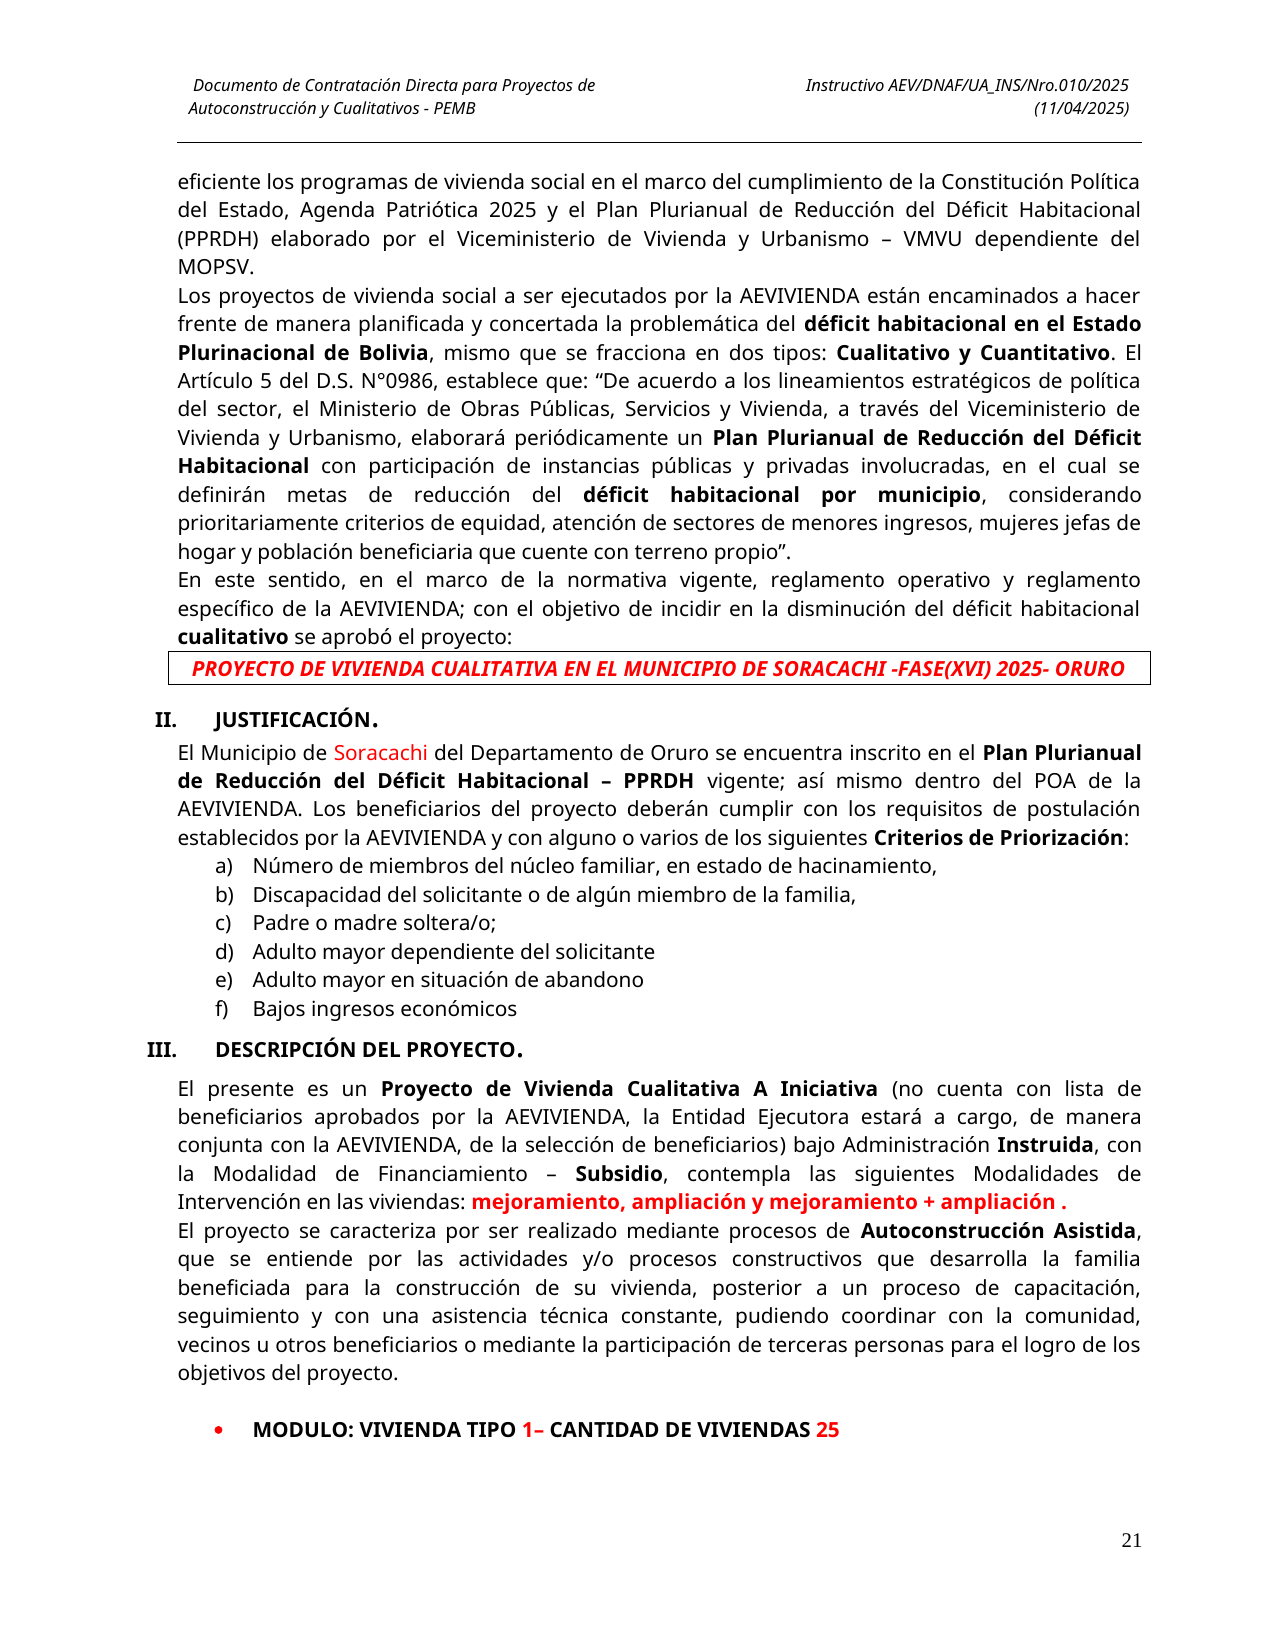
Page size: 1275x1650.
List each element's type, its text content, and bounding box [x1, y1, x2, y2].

list Bajos ingresos económicos [215, 994, 1142, 1022]
text El presente es un Proyecto de Vivienda Cualitativa A Iniciativa (no cuenta con lista de beneficiarios aprobados por la AEVIVIENDA, la Entidad Ejecutora estará a cargo, de manera conjunta con la AEVIVIENDA, de la selección de beneficiarios) bajo Administración Instruida, con la Modalidad de Financiamiento – Subsidio, contempla las siguientes Modalidades de Intervención en las viviendas: mejoramiento, ampliación y mejoramiento + ampliación . [177, 1074, 1142, 1216]
list DESCRIPCIÓN DEL PROYECTO. [177, 1022, 1142, 1067]
list Padre o madre soltera/o; [215, 908, 1142, 937]
text Los proyectos de vivienda social a ser ejecutados por la AEVIVIENDA están encaminados a hacer frente de manera planificada y concertada la problemática del déficit habitacional en el Estado Plurinacional de Bolivia, mismo que se fracciona en dos tipos: Cualitativo y Cuantitativo. El Artículo 5 del D.S. N°0986, establece que: “De acuerdo a los lineamientos estratégicos de política del sector, el Ministerio de Obras Públicas, Servicios y Vivienda, a través del Viceministerio de Vivienda y Urbanismo, elaborará periódicamente un Plan Plurianual de Reducción del Déficit Habitacional con participación de instancias públicas y privadas involucradas, en el cual se definirán metas de reducción del déficit habitacional por municipio, considerando prioritariamente criterios de equidad, atención de sectores de menores ingresos, mujeres jefas de hogar y población beneficiaria que cuente con terreno propio”. [177, 281, 1142, 565]
text PROYECTO DE VIVIENDA CUALITATIVA EN EL MUNICIPIO DE SORACACHI -FASE(XVI) 2025- ORURO [169, 652, 1150, 684]
list JUSTIFICACIÓN. [177, 692, 1142, 738]
text El proyecto se caracteriza por ser realizado mediante procesos de Autoconstrucción Asistida, que se entiende por las actividades y/o procesos constructivos que desarrolla la familia beneficiada para la construcción de su vivienda, posterior a un proceso de capacitación, seguimiento y con una asistencia técnica constante, pudiendo coordinar con la comunidad, vecinos u otros beneficiarios o mediante la participación de terceras personas para el logro de los objetivos del proyecto. [177, 1216, 1142, 1387]
text El Municipio de Soracachi del Departamento de Oruro se encuentra inscrito en el Plan Plurianual de Reducción del Déficit Habitacional – PPRDH vigente; así mismo dentro del POA de la AEVIVIENDA. Los beneficiarios del proyecto deberán cumplir con los requisitos de postulación establecidos por la AEVIVIENDA y con alguno o varios de los siguientes Criterios de Priorización: [177, 738, 1142, 851]
list Adulto mayor dependiente del solicitante [215, 937, 1142, 965]
list Discapacidad del solicitante o de algún miembro de la familia, [215, 880, 1142, 908]
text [177, 167, 1142, 281]
list Adulto mayor en situación de abandono [215, 965, 1142, 994]
text En este sentido, en el marco de la normativa vigente, reglamento operativo y reglamento específico de la AEVIVIENDA; con el objetivo de incidir en la disminución del déficit habitacional cualitativo se aprobó el proyecto: [177, 565, 1142, 651]
list Número de miembros del núcleo familiar, en estado de hacinamiento, [215, 851, 1142, 880]
list MODULO: VIVIENDA TIPO 1– CANTIDAD DE VIVIENDAS 25 [215, 1415, 1142, 1443]
